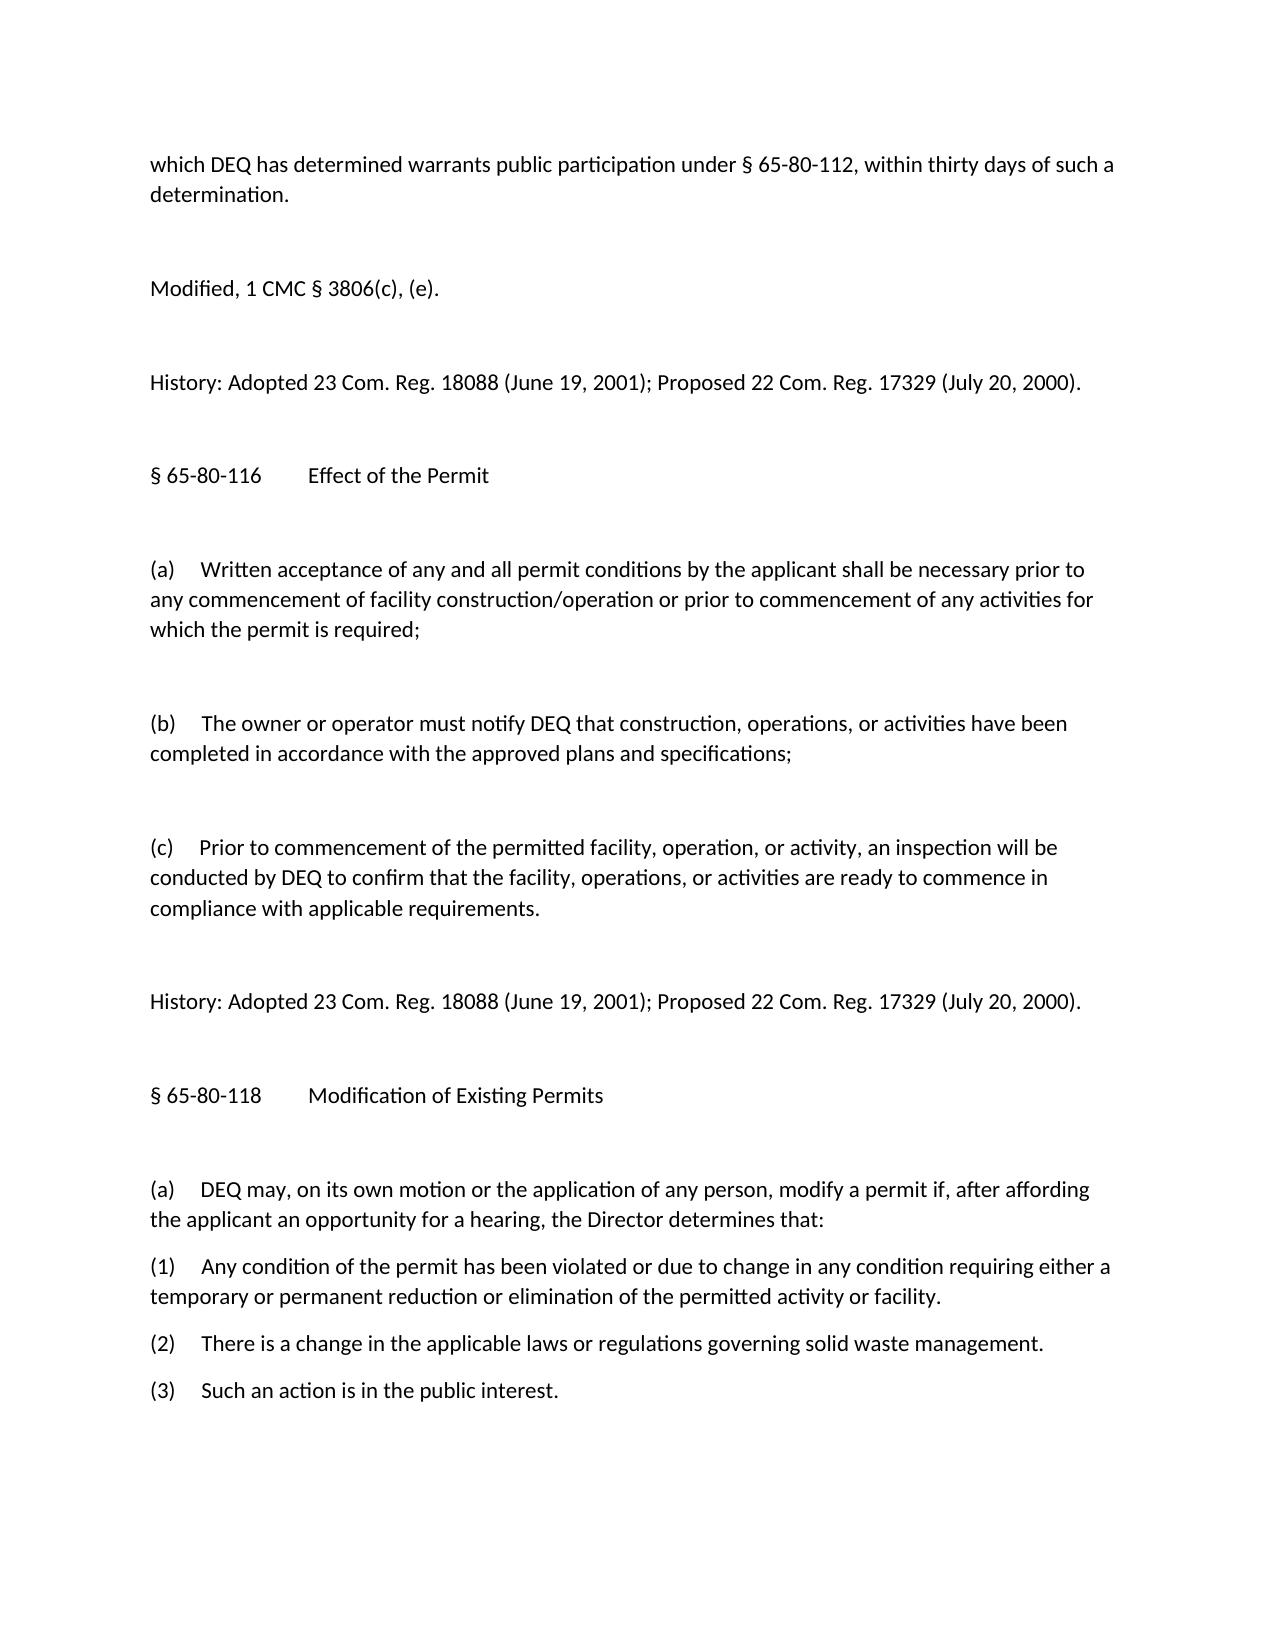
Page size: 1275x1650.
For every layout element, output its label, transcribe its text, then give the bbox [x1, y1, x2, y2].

text History: Adopted 23 Com. Reg. 18088 (June 19, 2001); Proposed 22 Com. Reg. 17329 (July 20, 2000). [150, 987, 1125, 1016]
text (1) Any condition of the permit has been violated or due to change in any condition requiring either a temporary or permanent reduction or elimination of the permitted activity or facility. [150, 1252, 1125, 1310]
text (b) The owner or operator must notify DEQ that construction, operations, or activities have been completed in accordance with the approved plans and specifications; [150, 709, 1125, 768]
text (a) Written acceptance of any and all permit conditions by the applicant shall be necessary prior to any commencement of facility construction/operation or prior to commencement of any activities for which the permit is required; [150, 555, 1125, 644]
text (3) Such an action is in the public interest. [150, 1376, 1125, 1404]
text (c) Prior to commencement of the permitted facility, operation, or activity, an inspection will be conducted by DEQ to confirm that the facility, operations, or activities are ready to commence in compliance with applicable requirements. [150, 833, 1125, 922]
text (2) There is a change in the applicable laws or regulations governing solid waste management. [150, 1329, 1125, 1357]
text § 65-80-116 Effect of the Permit [150, 461, 1125, 489]
text § 65-80-118 Modification of Existing Permits [150, 1081, 1125, 1109]
text History: Adopted 23 Com. Reg. 18088 (June 19, 2001); Proposed 22 Com. Reg. 17329 (July 20, 2000). [150, 368, 1125, 396]
text Modified, 1 CMC § 3806(c), (e). [150, 274, 1125, 302]
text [150, 150, 1125, 208]
text (a) DEQ may, on its own motion or the application of any person, modify a permit if, after affording the applicant an opportunity for a hearing, the Director determines that: [150, 1175, 1125, 1233]
